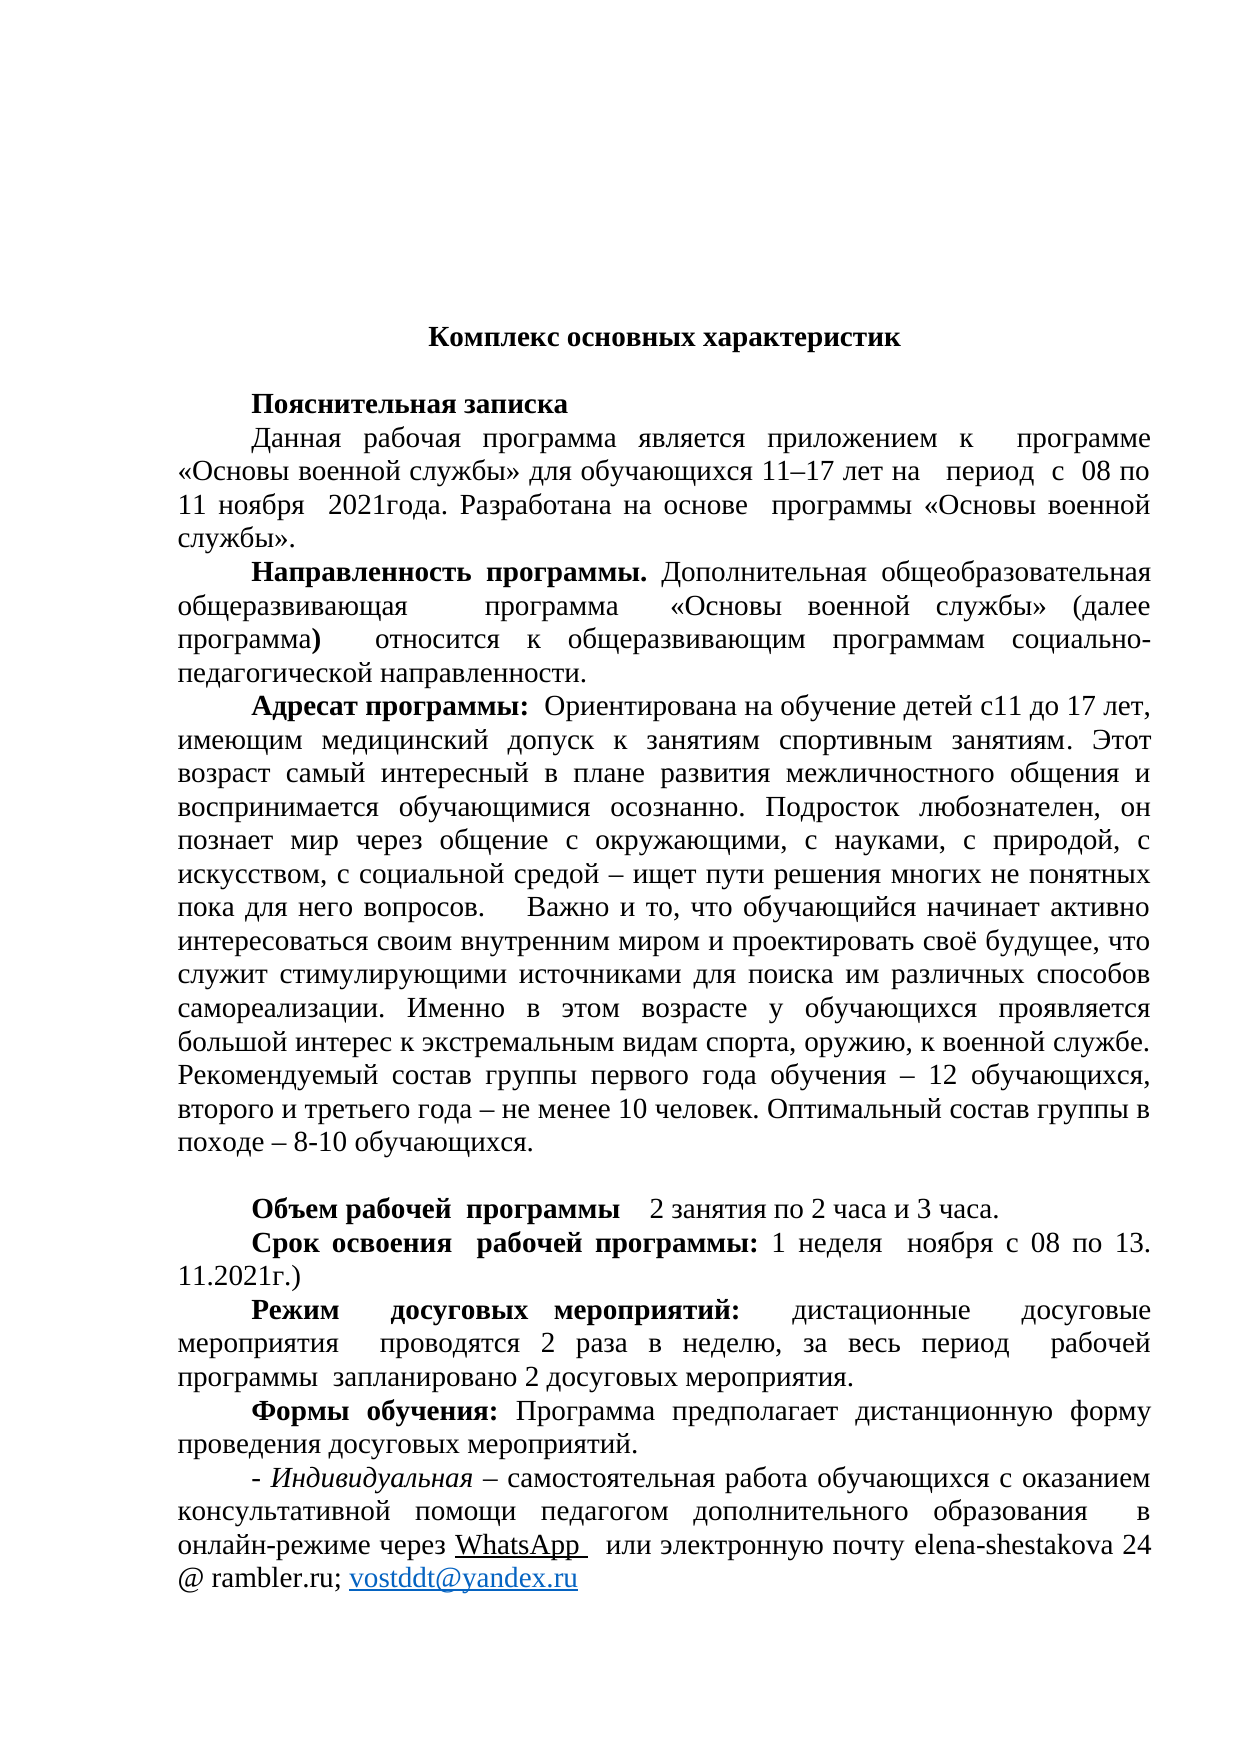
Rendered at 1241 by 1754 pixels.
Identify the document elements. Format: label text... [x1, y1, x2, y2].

text Комплекс основных характеристик [177, 319, 1152, 353]
text Пояснительная записка [177, 386, 1152, 420]
text Адресат программы: Ориентирована на обучение детей с11 до 17 лет, имеющим медицинский допуск к занятиям спортивным занятиям. Этот возраст самый интересный в плане развития межличностного общения и воспринимается обучающимися осознанно. Подросток любознателен, он познает мир через общение с окружающими, с науками, с природой, с искусством, с социальной средой – ищет пути решения многих не понятных пока для него вопросов. Важно и то, что обучающийся начинает активно интересоваться своим внутренним миром и проектировать своё будущее, что служит стимулирующими источниками для поиска им различных способов самореализации. Именно в этом возрасте у обучающихся проявляется большой интерес к экстремальным видам спорта, оружию, к военной службе. Рекомендуемый состав группы первого года обучения – 12 обучающихся, второго и третьего года – не менее 10 человек. Оптимальный состав группы в походе – 8-10 обучающихся. [177, 688, 1152, 1158]
text Срок освоения рабочей программы: 1 неделя ноября с 08 по 13. 11.2021г.) [177, 1225, 1152, 1292]
text - Индивидуальная – самостоятельная работа обучающихся с оказанием консультативной помощи педагогом дополнительного образования в онлайн-режиме через WhatsApp или электронную почту elena-shestakova 24 @ rambler.ru; vostddt@yandex.ru [177, 1460, 1152, 1594]
text Данная рабочая программа является приложением к программе «Основы военной службы» для обучающихся 11–17 лет на период с 08 по 11 ноября 2021года. Разработана на основе программы «Основы военной службы». [177, 420, 1152, 554]
text Режим досуговых мероприятий: дистационные досуговые мероприятия проводятся 2 раза в неделю, за весь период рабочей программы запланировано 2 досуговых мероприятия. [177, 1292, 1152, 1393]
text Формы обучения: Программа предполагает дистанционную форму проведения досуговых мероприятий. [177, 1393, 1152, 1460]
text Объем рабочей программы 2 занятия по 2 часа и 3 часа. [177, 1191, 1152, 1225]
text Направленность программы. Дополнительная общеобразовательная общеразвивающая программа «Основы военной службы» (далее программа) относится к общеразвивающим программам социально-педагогической направленности. [177, 554, 1152, 688]
